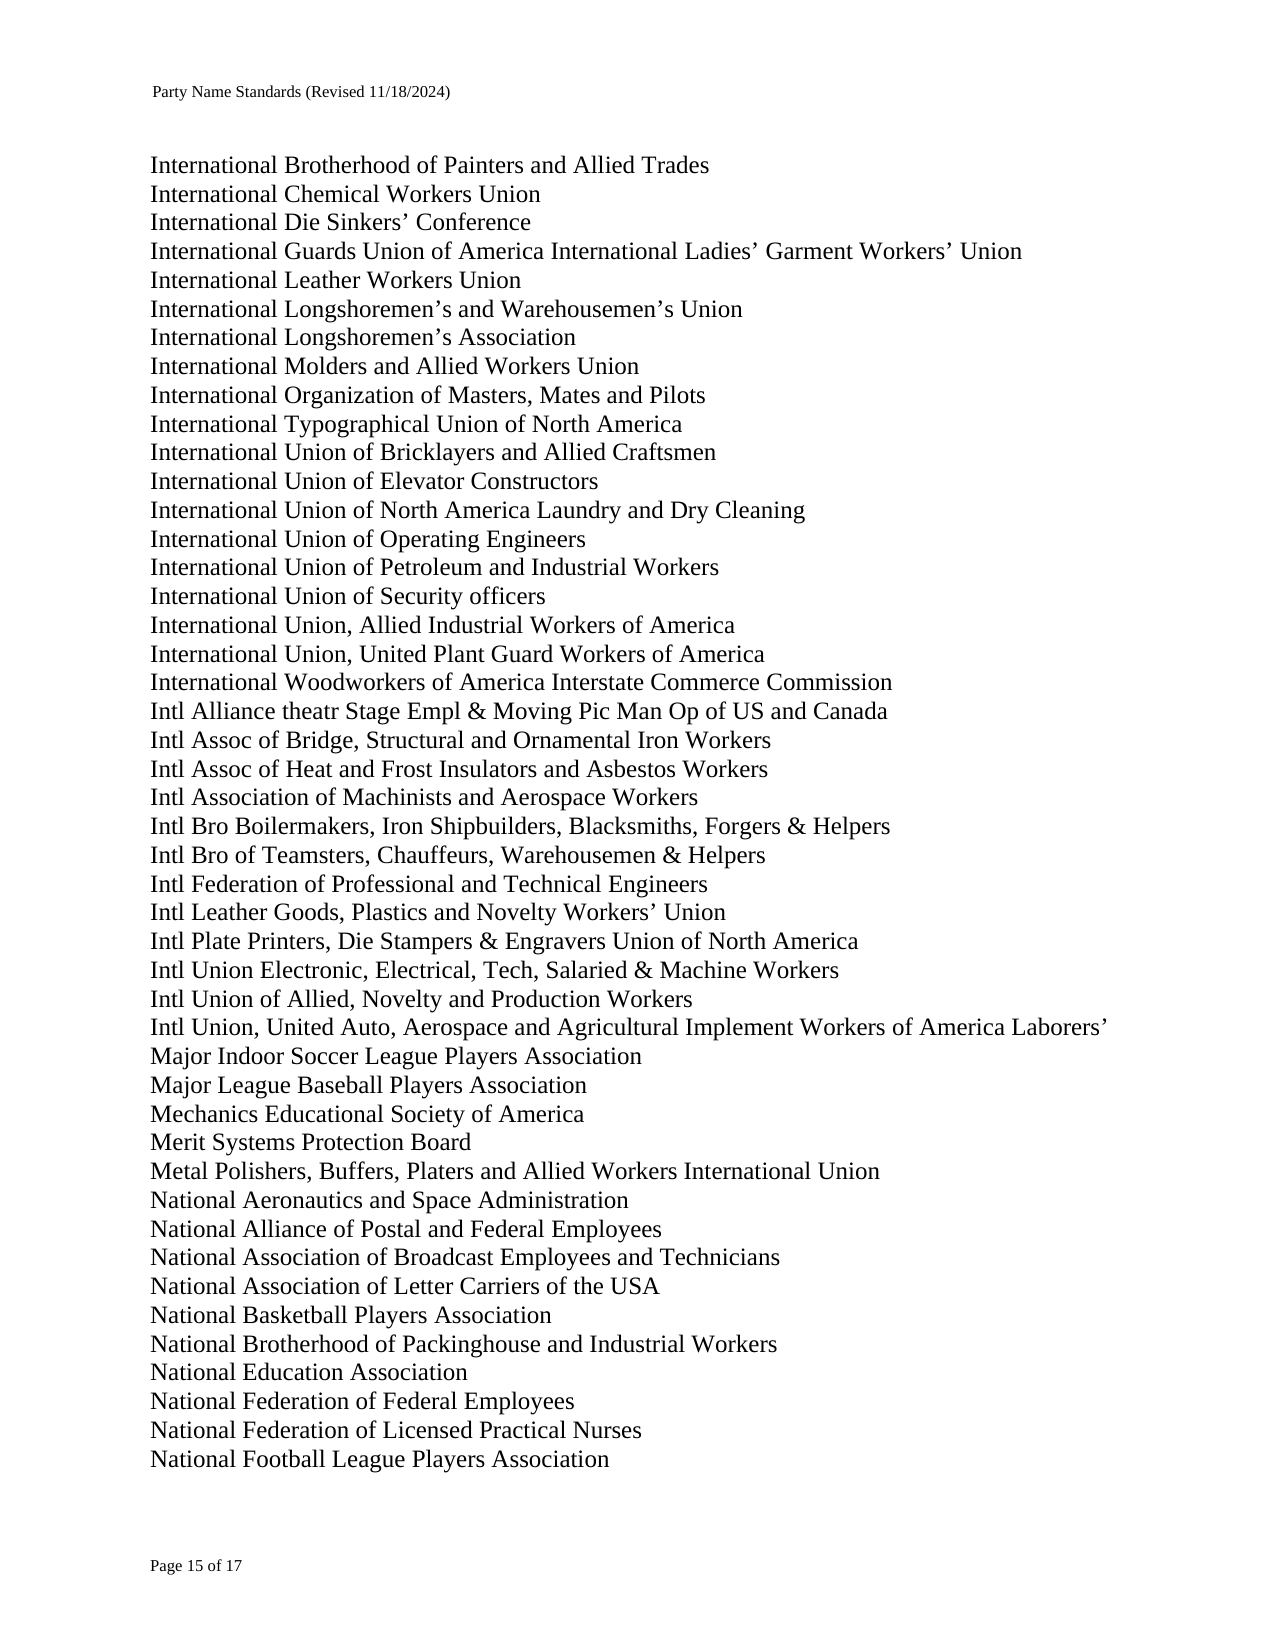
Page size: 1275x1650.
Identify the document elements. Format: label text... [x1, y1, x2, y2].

text International Leather Workers Union [150, 265, 1125, 294]
text Intl Assoc of Bridge, Structural and Ornamental Iron Workers [150, 725, 1125, 754]
text International Organization of Masters, Mates and Pilots [150, 380, 1125, 409]
text National Association of Letter Carriers of the USA [150, 1271, 1125, 1300]
text International Union of Bricklayers and Allied Craftsmen [150, 437, 1125, 466]
text International Typographical Union of North America [150, 409, 1125, 437]
text International Longshoremen’s Association [150, 322, 1125, 351]
text International Guards Union of America International Ladies’ Garment Workers’ Union [150, 236, 1125, 265]
text International Molders and Allied Workers Union [150, 351, 1125, 380]
text International Union, Allied Industrial Workers of America [150, 610, 1125, 639]
text National Federation of Federal Employees [150, 1386, 1125, 1415]
text Metal Polishers, Buffers, Platers and Allied Workers International Union [150, 1156, 1125, 1185]
text National Association of Broadcast Employees and Technicians [150, 1242, 1125, 1271]
text Mechanics Educational Society of America [150, 1099, 1125, 1127]
text National Federation of Licensed Practical Nurses [150, 1415, 1125, 1444]
text Intl Bro of Teamsters, Chauffeurs, Warehousemen & Helpers [150, 840, 1125, 869]
text International Union, United Plant Guard Workers of America [150, 639, 1125, 667]
text Merit Systems Protection Board [150, 1127, 1125, 1156]
text Intl Alliance theatr Stage Empl & Moving Pic Man Op of US and Canada [150, 696, 1125, 725]
text Intl Plate Printers, Die Stampers & Engravers Union of North America [150, 926, 1125, 955]
text International Union of North America Laundry and Dry Cleaning [150, 495, 1125, 524]
text International Brotherhood of Painters and Allied Trades [150, 150, 1125, 179]
text Intl Association of Machinists and Aerospace Workers [150, 782, 1125, 811]
text International Union of Elevator Constructors [150, 466, 1125, 495]
text International Woodworkers of America Interstate Commerce Commission [150, 667, 1125, 696]
text National Brotherhood of Packinghouse and Industrial Workers [150, 1329, 1125, 1357]
text National Aeronautics and Space Administration [150, 1185, 1125, 1214]
text Intl Bro Boilermakers, Iron Shipbuilders, Blacksmiths, Forgers & Helpers [150, 811, 1125, 840]
text International Longshoremen’s and Warehousemen’s Union [150, 294, 1125, 322]
text National Football League Players Association [150, 1444, 1125, 1472]
text International Die Sinkers’ Conference [150, 207, 1125, 236]
text National Basketball Players Association [150, 1300, 1125, 1329]
text Intl Assoc of Heat and Frost Insulators and Asbestos Workers [150, 754, 1125, 782]
text International Union of Operating Engineers [150, 524, 1125, 552]
text International Union of Security officers [150, 581, 1125, 610]
text National Alliance of Postal and Federal Employees [150, 1214, 1125, 1242]
text Major Indoor Soccer League Players Association [150, 1041, 1125, 1070]
text National Education Association [150, 1357, 1125, 1386]
text International Chemical Workers Union [150, 179, 1125, 207]
text Intl Leather Goods, Plastics and Novelty Workers’ Union [150, 897, 1125, 926]
text Intl Federation of Professional and Technical Engineers [150, 869, 1125, 897]
text Intl Union Electronic, Electrical, Tech, Salaried & Machine Workers [150, 955, 1125, 984]
text International Union of Petroleum and Industrial Workers [150, 552, 1125, 581]
text Intl Union, United Auto, Aerospace and Agricultural Implement Workers of America Laborers’ [150, 1012, 1125, 1041]
text Major League Baseball Players Association [150, 1070, 1125, 1099]
text Intl Union of Allied, Novelty and Production Workers [150, 984, 1125, 1012]
